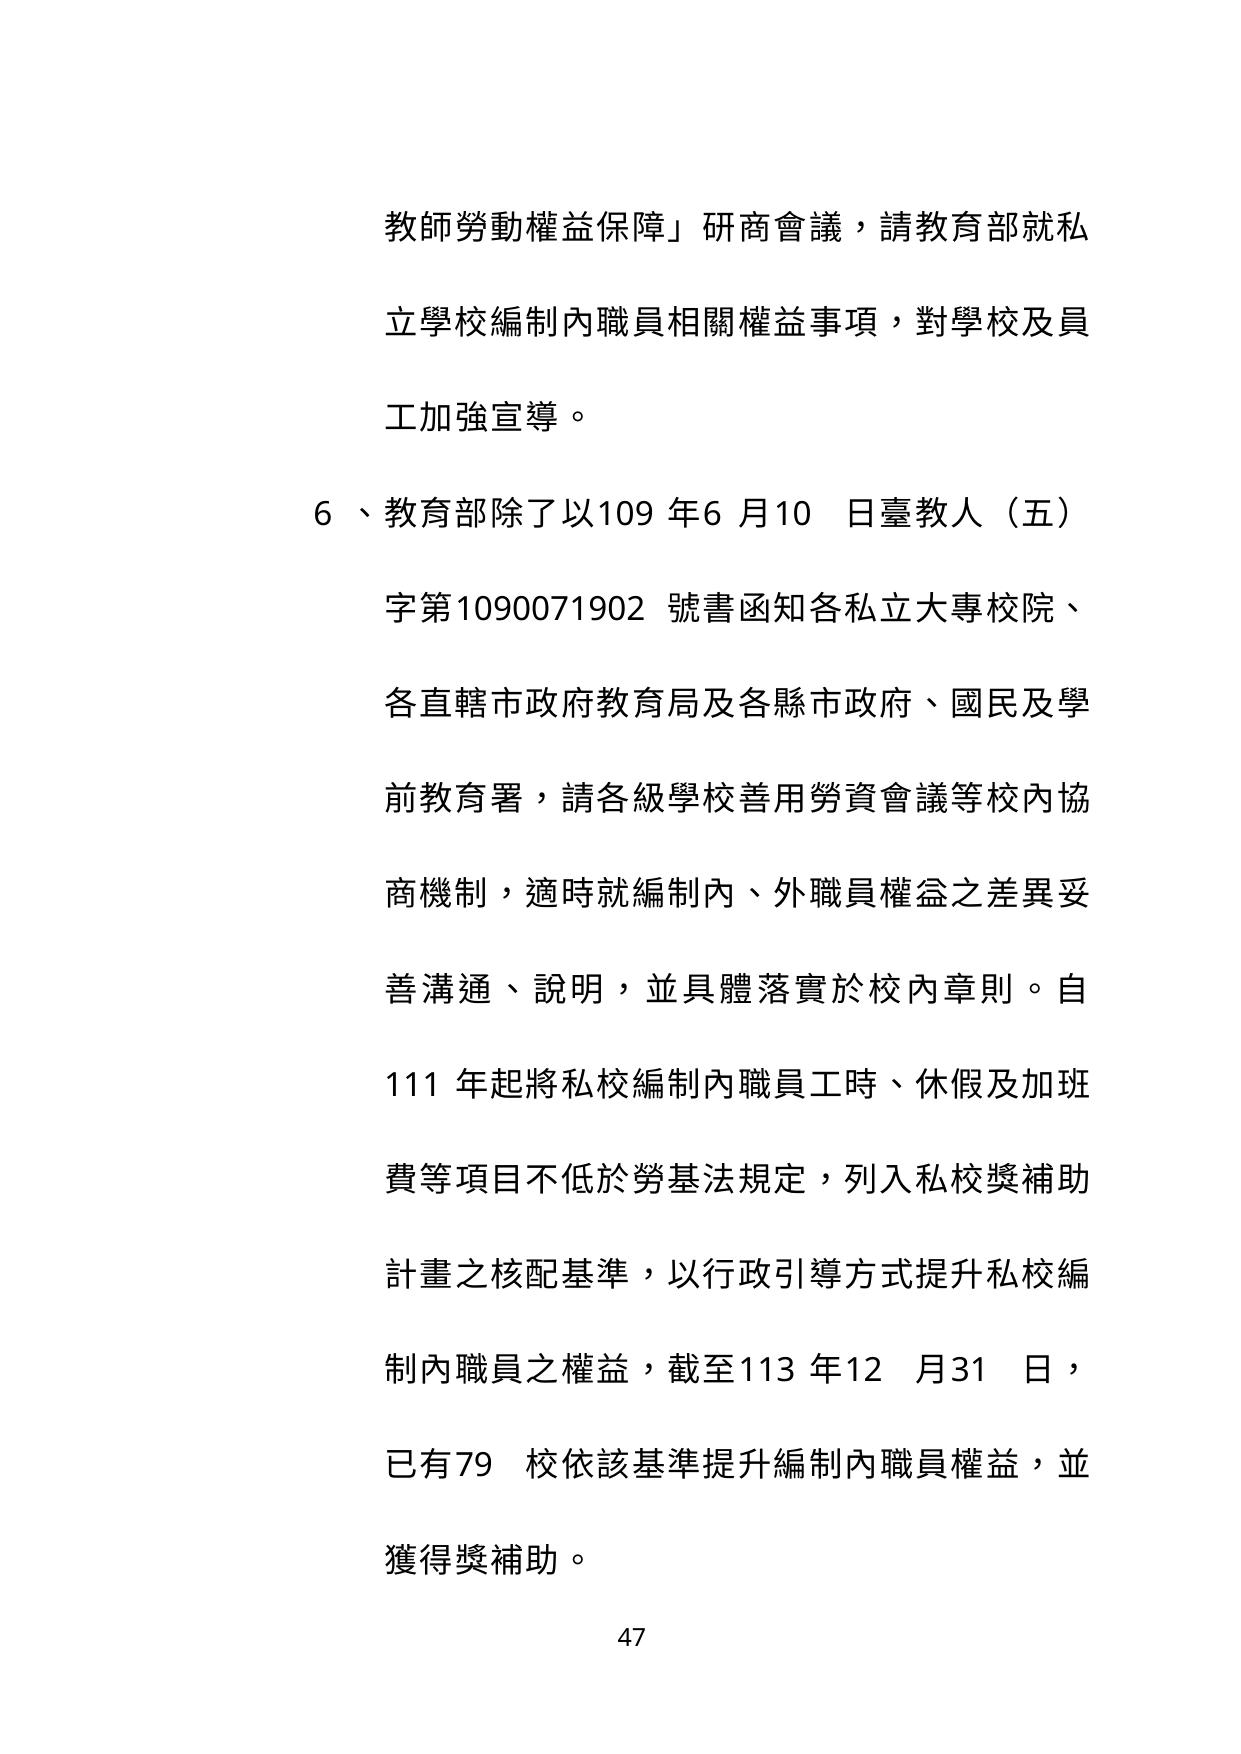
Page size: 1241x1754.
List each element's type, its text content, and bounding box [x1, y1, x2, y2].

subtitle 復經勞動部113年10月11日邀集專家學者、相關勞動單位、台灣高等教育產業工會及教育部等，召開「強化私立學校編制內職員及華語教師勞動權益保障」研商會議，請教育部就私立學校編制內職員相關權益事項，對學校及員工加強宣導。 [304, 177, 1092, 463]
subtitle 教育部除了以109年6月10日臺教人（五）字第1090071902號書函知各私立大專校院、各直轄市政府教育局及各縣市政府、國民及學前教育署，請各級學校善用勞資會議等校內協商機制，適時就編制內、外職員權益之差異妥善溝通、說明，並具體落實於校內章則。自111年起將私校編制內職員工時、休假及加班費等項目不低於勞基法規定，列入私校獎補助計畫之核配基準，以行政引導方式提升私校編制內職員之權益，截至113年12月31日，已有79校依該基準提升編制內職員權益，並獲得獎補助。 [304, 463, 1092, 1605]
